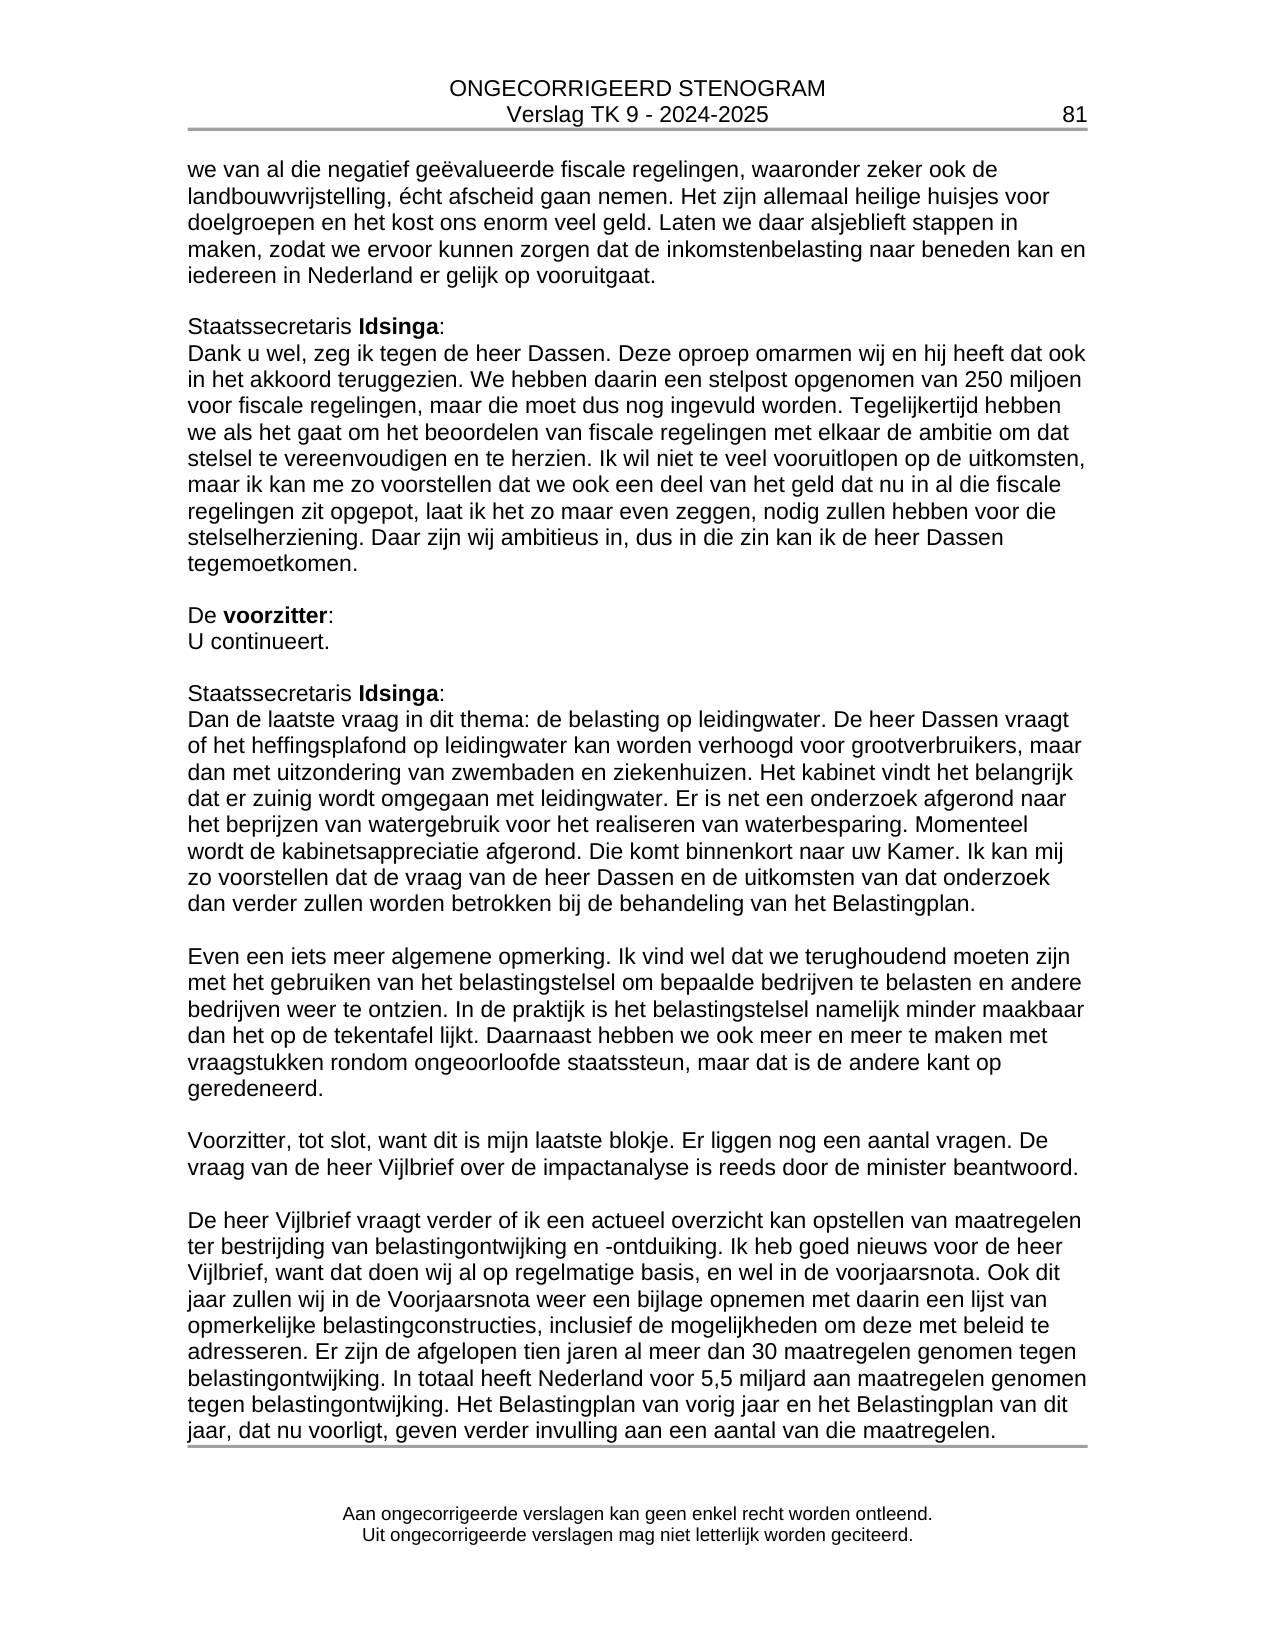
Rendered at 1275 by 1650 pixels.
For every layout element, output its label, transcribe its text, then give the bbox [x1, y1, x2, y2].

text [187, 679, 1087, 1444]
text De voorzitter: U continueert. [187, 602, 1087, 654]
text Staatssecretaris Idsinga: Dank u wel, zeg ik tegen de heer Dassen. Deze oproep omarmen wij en hij heeft dat ook in het akkoord teruggezien. We hebben daarin een stelpost opgenomen van 250 miljoen voor fiscale regelingen, maar die moet dus nog ingevuld worden. Tegelijkertijd hebben we als het gaat om het beoordelen van fiscale regelingen met elkaar de ambitie om dat stelsel te vereenvoudigen en te herzien. Ik wil niet te veel vooruitlopen op de uitkomsten, maar ik kan me zo voorstellen dat we ook een deel van het geld dat nu in al die fiscale regelingen zit opgepot, laat ik het zo maar even zeggen, nodig zullen hebben voor die stelselherziening. Daar zijn wij ambitieus in, dus in die zin kan ik de heer Dassen tegemoetkomen. [187, 313, 1087, 577]
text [187, 156, 1087, 288]
